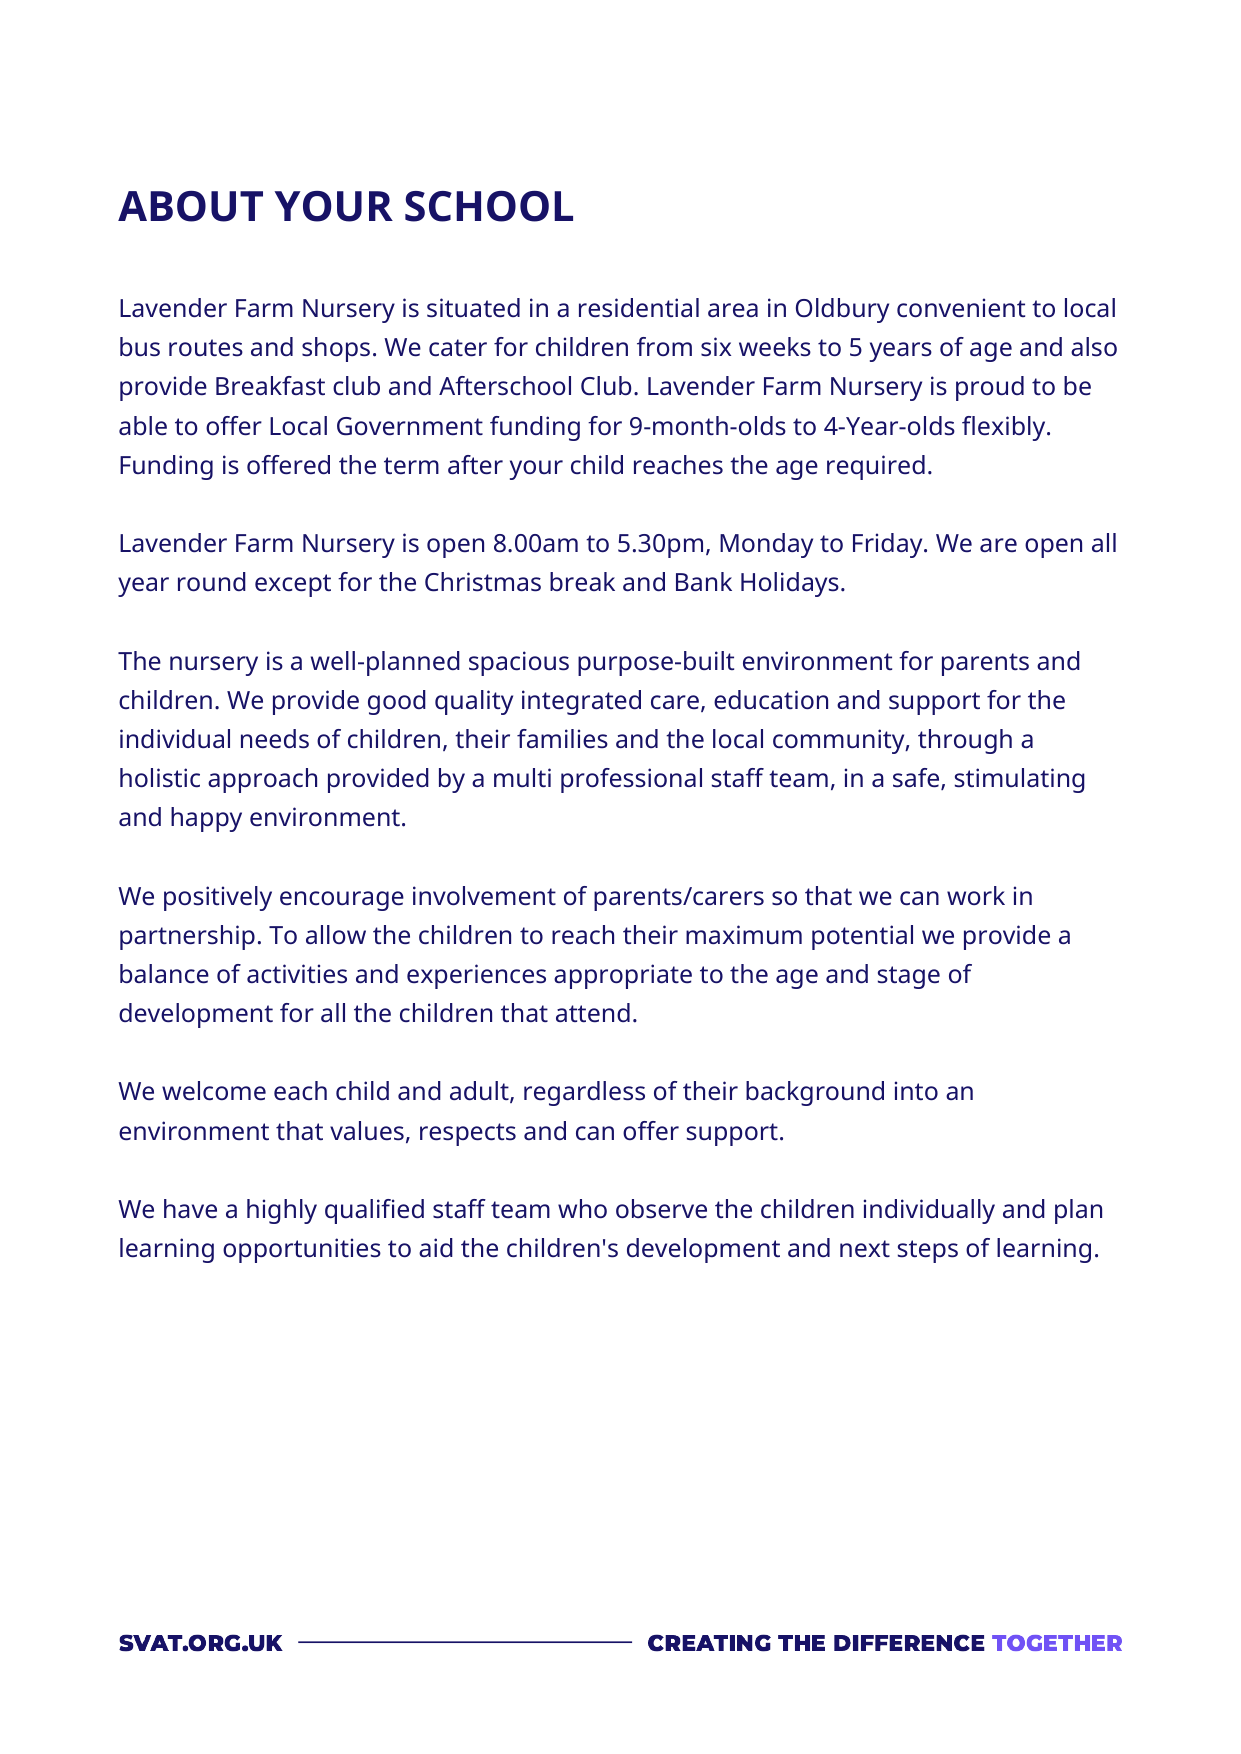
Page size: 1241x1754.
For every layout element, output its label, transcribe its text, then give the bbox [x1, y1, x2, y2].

text We have a highly qualified staff team who observe the children individually and plan learning opportunities to aid the children's development and next steps of learning. [118, 1192, 1122, 1265]
text ABOUT YOUR SCHOOL [118, 177, 1122, 234]
text Lavender Farm Nursery is situated in a residential area in Oldbury convenient to local bus routes and shops. We cater for children from six weeks to 5 years of age and also provide Breakfast club and Afterschool Club. Lavender Farm Nursery is proud to be able to offer Local Government funding for 9-month-olds to 4-Year-olds flexibly. Funding is offered the term after your child reaches the age required. [118, 291, 1122, 481]
text We positively encourage involvement of parents/carers so that we can work in partnership. To allow the children to reach their maximum potential we provide a balance of activities and experiences appropriate to the age and stage of development for all the children that attend. [118, 878, 1122, 1030]
text The nursery is a well-planned spacious purpose-built environment for parents and children. We provide good quality integrated care, education and support for the individual needs of children, their families and the local community, through a holistic approach provided by a multi professional staff team, in a safe, stimulating and happy environment. [118, 643, 1122, 834]
text Lavender Farm Nursery is open 8.00am to 5.30pm, Monday to Friday. We are open all year round except for the Christmas break and Bank Holidays. [118, 526, 1122, 599]
text We welcome each child and adult, regardless of their background into an environment that values, respects and can offer support. [118, 1074, 1122, 1147]
picture [118, 1631, 1123, 1657]
